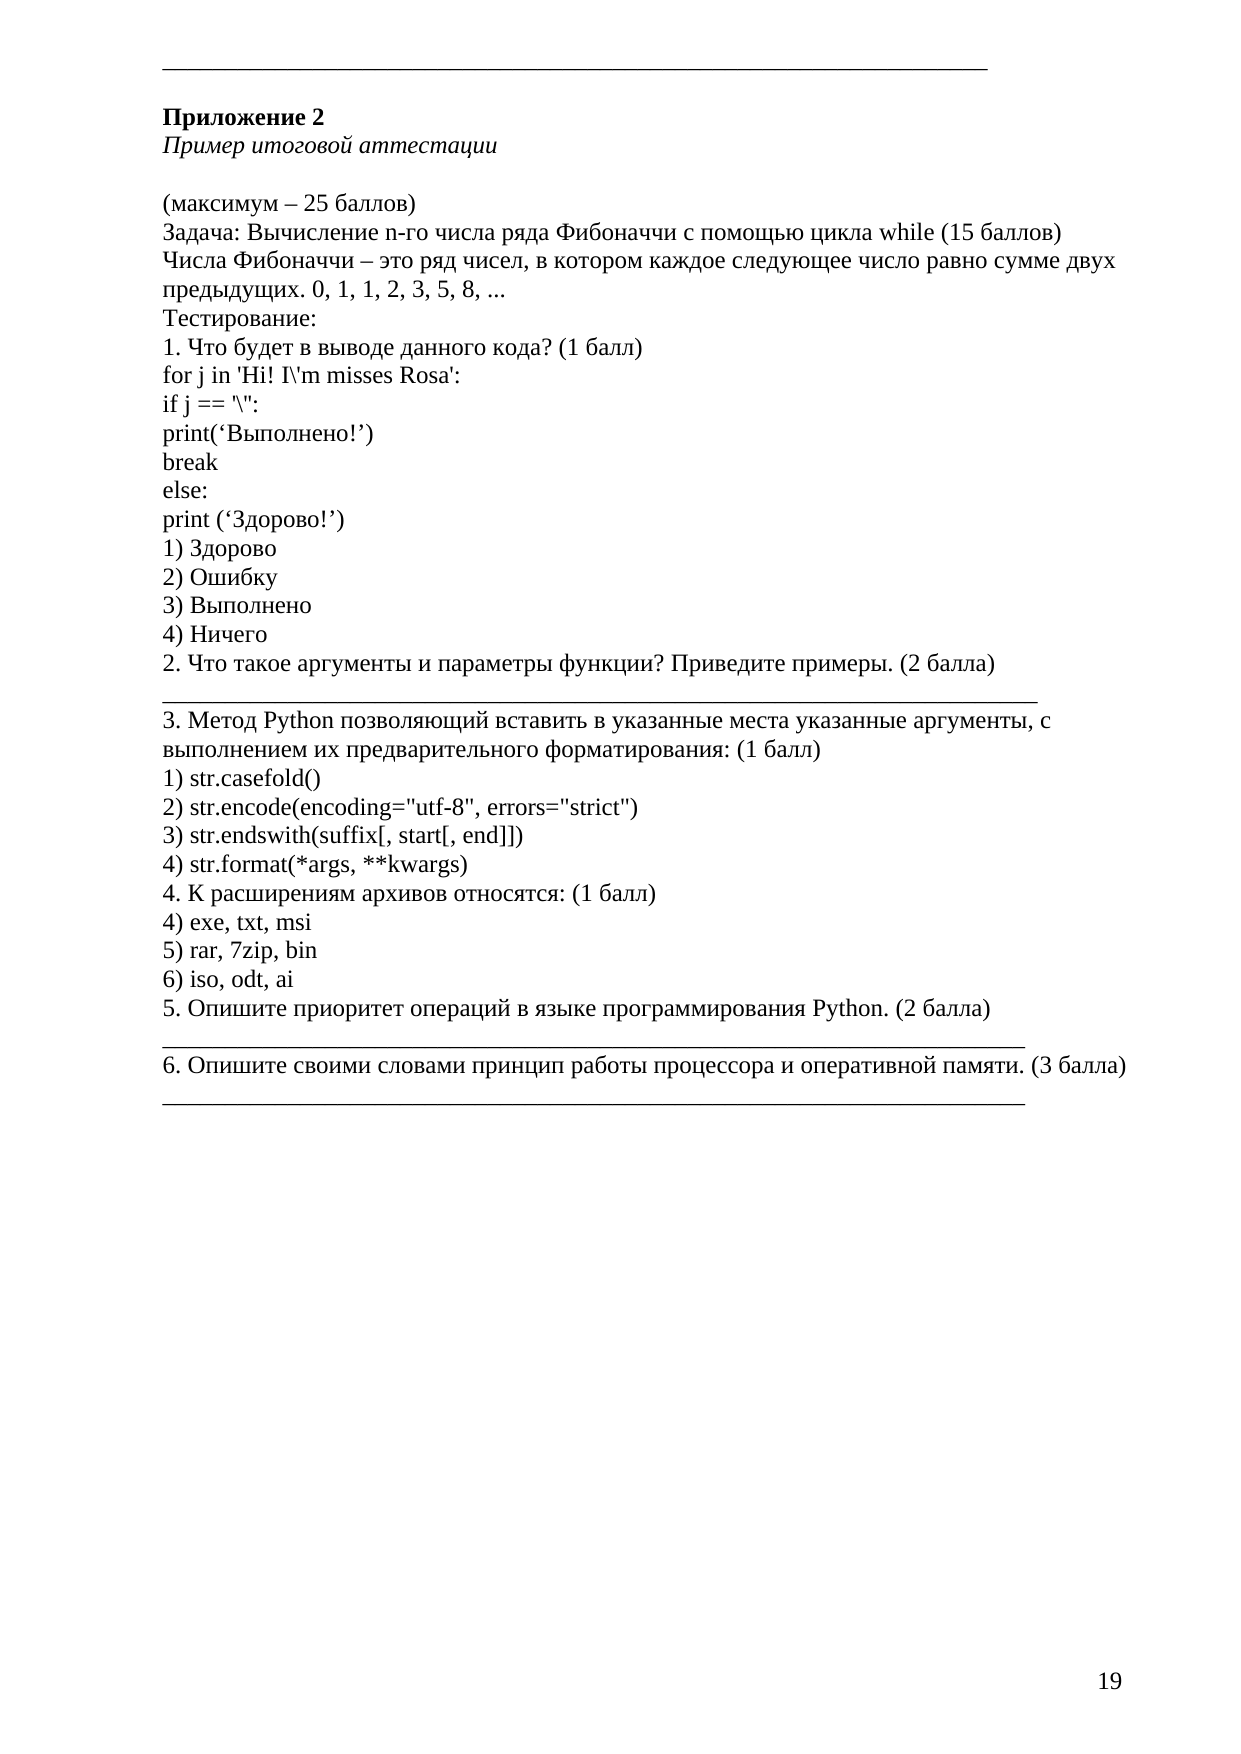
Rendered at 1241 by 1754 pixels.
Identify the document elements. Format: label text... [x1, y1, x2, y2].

text 4) Ничего [162, 619, 1152, 648]
text 2) Ошибку [162, 562, 1152, 591]
text 3) Выполнено [162, 591, 1152, 619]
text Тестирование: [162, 303, 1152, 332]
text break [162, 447, 1152, 476]
text 6) iso, odt, ai [162, 964, 1152, 993]
text 1. Что будет в выводе данного кода? (1 балл) [162, 332, 1152, 361]
text Приложение 2 [162, 102, 1152, 131]
text 4) exe, txt, msi [162, 907, 1152, 936]
text 4. К расширениям архивов относятся: (1 балл) [162, 878, 1152, 907]
text 1) Здорово [162, 533, 1152, 562]
text _____________________________________________________________________ [162, 1079, 1152, 1108]
text print(‘Выполнено!’) [162, 418, 1152, 447]
text if j == '\'': [162, 389, 1152, 418]
text for j in 'Hi! I\'m misses Rosa': [162, 361, 1152, 389]
text ______________________________________________________________________ [162, 677, 1152, 706]
text _____________________________________________________________________ [162, 1022, 1152, 1051]
text else: [162, 476, 1152, 504]
text (максимум – 25 баллов) [162, 188, 1152, 217]
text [162, 44, 1152, 73]
text 6. Опишите своими словами принцип работы процессора и оперативной памяти. (3 балла) [162, 1051, 1152, 1079]
text print (‘Здорово!’) [162, 504, 1152, 533]
text 4) str.format(*args, **kwargs) [162, 849, 1152, 878]
text 5) rar, 7zip, bin [162, 936, 1152, 964]
text 2) str.encode(encoding="utf-8", errors="strict") [162, 792, 1152, 821]
text Задача: Вычисление n-го числа ряда Фибоначчи с помощью цикла while (15 баллов) [162, 217, 1152, 246]
text 2. Что такое аргументы и параметры функции? Приведите примеры. (2 балла) [162, 648, 1152, 677]
text Пример итоговой аттестации [162, 131, 1152, 159]
text Числа Фибоначчи – это ряд чисел, в котором каждое следующее число равно сумме двух предыдущих. 0, 1, 1, 2, 3, 5, 8, ... [162, 246, 1152, 303]
text 3. Метод Python позволяющий вставить в указанные места указанные аргументы, с выполнением их предварительного форматирования: (1 балл) [162, 706, 1152, 763]
text 1) str.casefold() [162, 763, 1152, 792]
text 3) str.endswith(suffix[, start[, end]]) [162, 821, 1152, 849]
text 5. Опишите приоритет операций в языке программирования Python. (2 балла) [162, 993, 1152, 1022]
